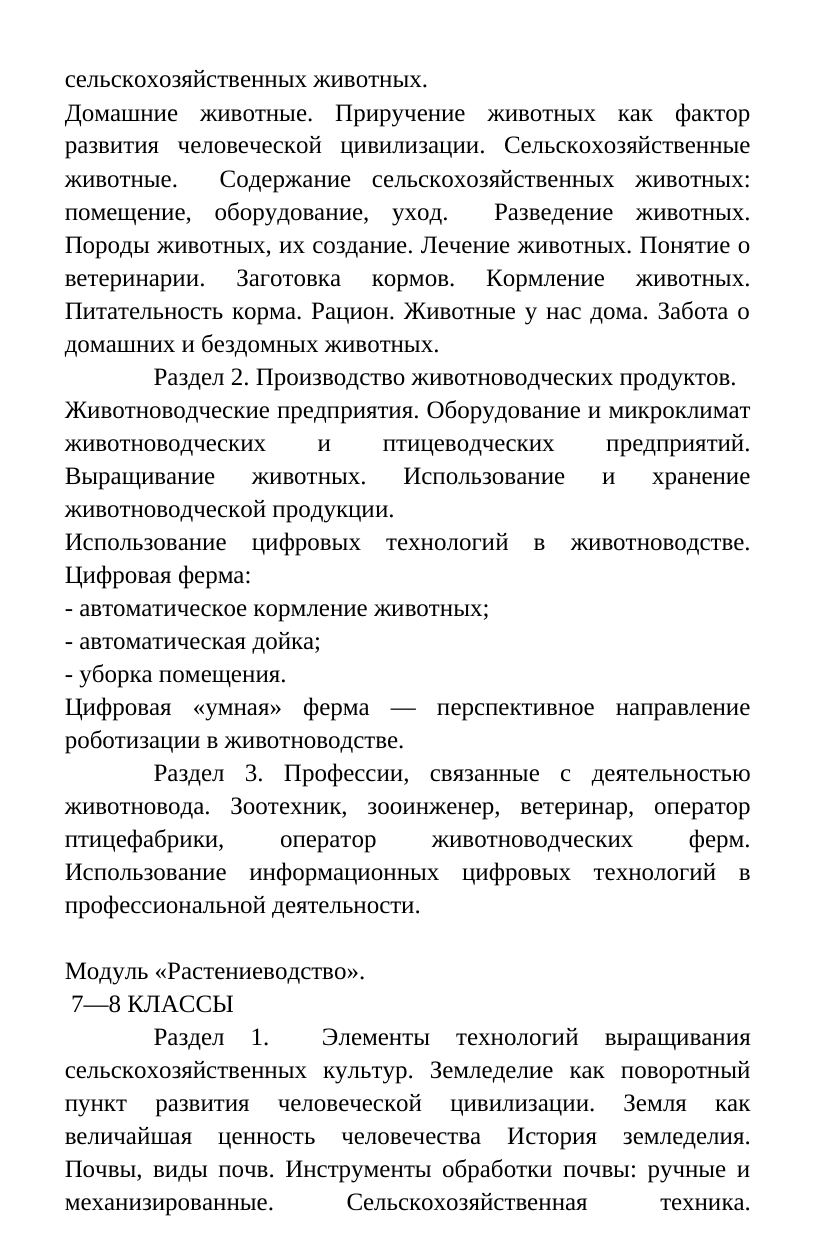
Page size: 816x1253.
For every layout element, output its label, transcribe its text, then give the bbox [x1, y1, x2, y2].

text Раздел 3. Профессии, связанные с деятельностью животновода. Зоотехник, зооинженер, ветеринар, оператор птицефабрики, оператор животноводческих ферм. Использование информационных цифровых технологий в профессиональной деятельности. [64, 758, 751, 919]
text - автоматическая дойка; [64, 626, 751, 655]
text Раздел 2. Производство животноводческих продуктов. [64, 362, 751, 391]
text 7—8 КЛАССЫ [64, 989, 751, 1018]
text Использование цифровых технологий в животноводстве. Цифровая ферма: [64, 527, 751, 589]
text - автоматическое кормление животных; [64, 593, 751, 622]
text - уборка помещения. [64, 659, 751, 688]
text Животноводческие предприятия. Оборудование и микроклимат животноводческих и птицеводческих предприятий. Выращивание животных. Использование и хранение животноводческой продукции. [64, 395, 751, 523]
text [64, 64, 751, 93]
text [64, 1022, 751, 1216]
text Цифровая «умная» ферма — перспективное направление роботизации в животноводстве. [64, 692, 751, 754]
text Модуль «Растениеводство». [64, 956, 751, 985]
text Домашние животные. Приручение животных как фактор развития человеческой цивилизации. Сельскохозяйственные животные. Содержание сельскохозяйственных животных: помещение, оборудование, уход. Разведение животных. Породы животных, их создание. Лечение животных. Понятие о ветеринарии. Заготовка кормов. Кормление животных. Питательность корма. Рацион. Животные у нас дома. Забота о домашних и бездомных животных. [64, 98, 751, 357]
